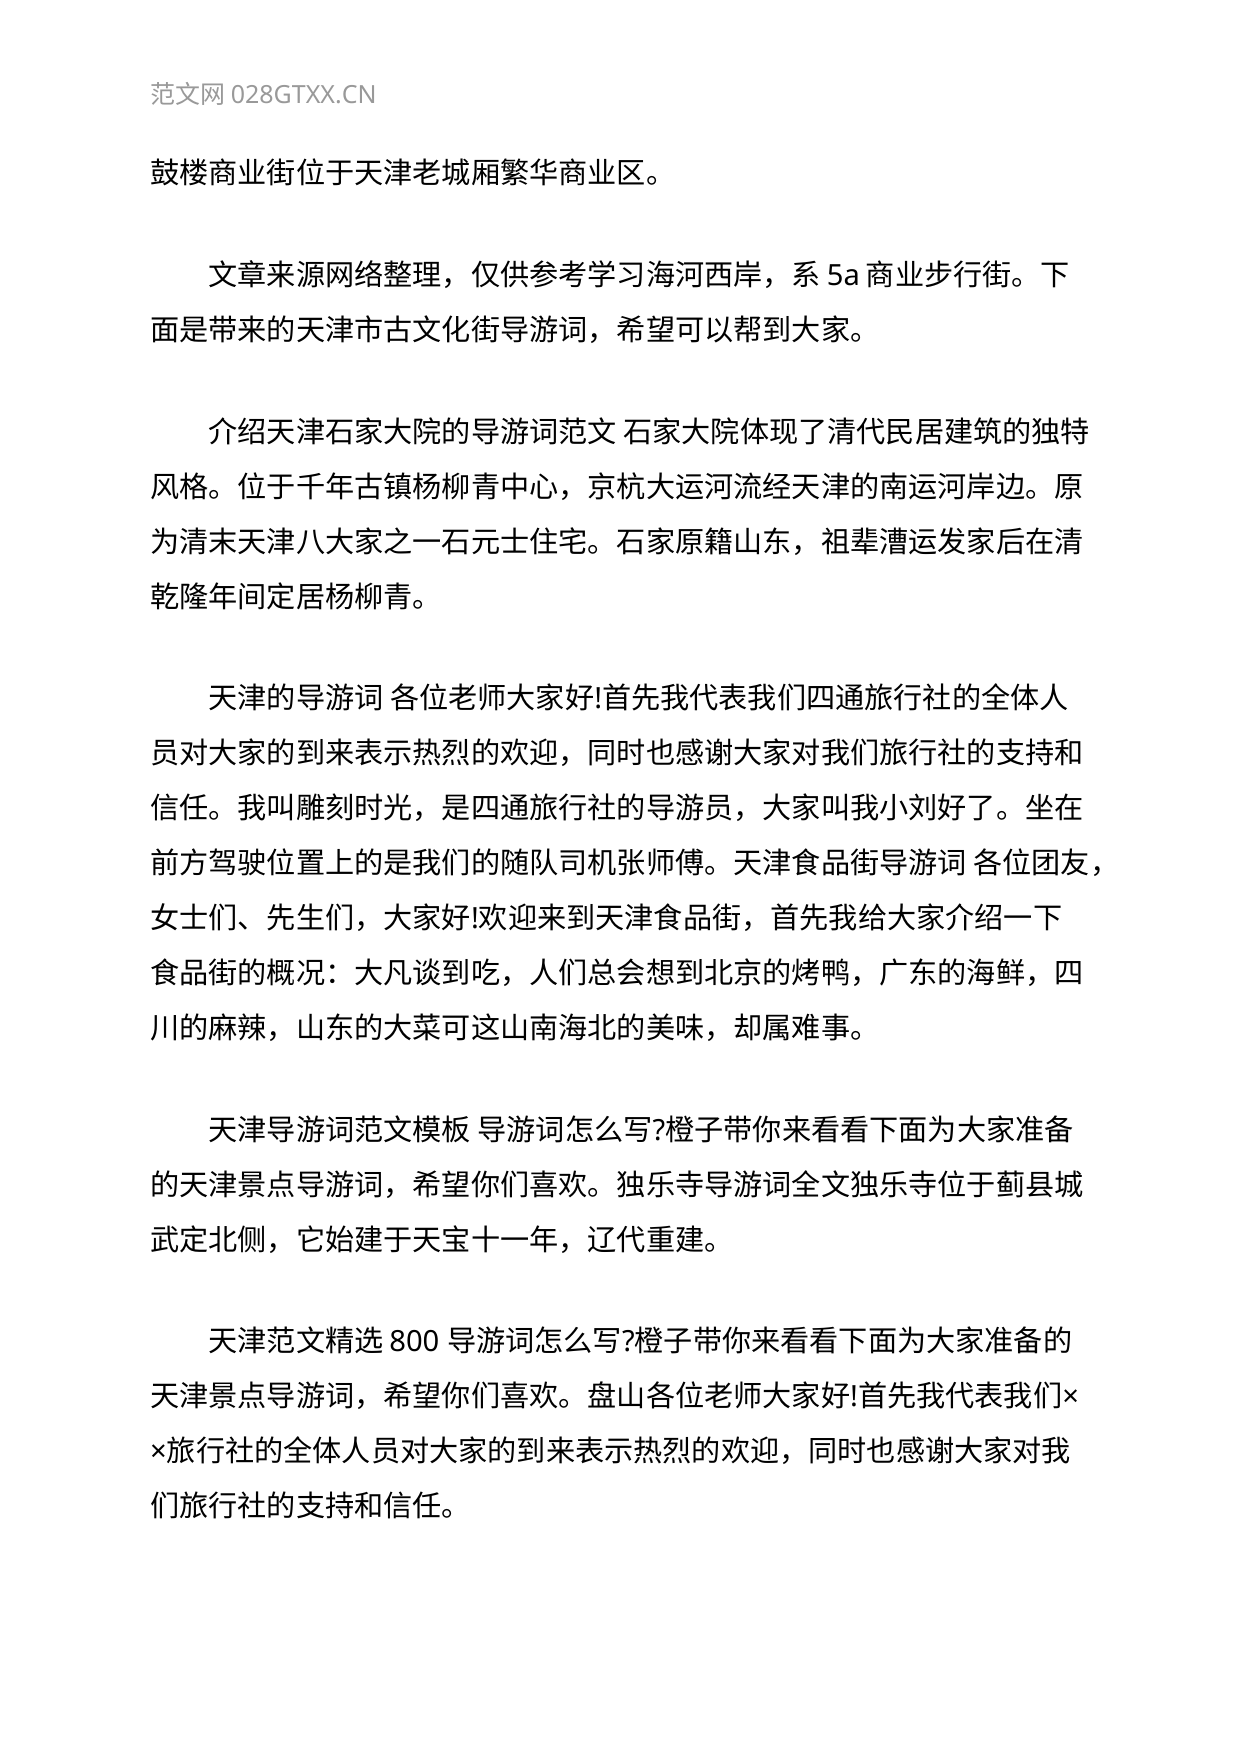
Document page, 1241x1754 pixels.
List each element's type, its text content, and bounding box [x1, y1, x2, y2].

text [150, 150, 1090, 192]
text 文章来源网络整理，仅供参考学习海河西岸，系5a商业步行街。下面是带来的天津市古文化街导游词，希望可以帮到大家。 [150, 252, 1090, 349]
text 天津导游词范文模板 导游词怎么写?橙子带你来看看下面为大家准备的天津景点导游词，希望你们喜欢。独乐寺导游词全文独乐寺位于蓟县城武定北侧，它始建于天宝十一年，辽代重建。 [150, 1106, 1090, 1258]
text 介绍天津石家大院的导游词范文 石家大院体现了清代民居建筑的独特风格。位于千年古镇杨柳青中心，京杭大运河流经天津的南运河岸边。原为清末天津八大家之一石元士住宅。石家原籍山东，祖辈漕运发家后在清乾隆年间定居杨柳青。 [150, 408, 1090, 616]
text 天津的导游词 各位老师大家好!首先我代表我们四通旅行社的全体人员对大家的到来表示热烈的欢迎，同时也感谢大家对我们旅行社的支持和信任。我叫雕刻时光，是四通旅行社的导游员，大家叫我小刘好了。坐在前方驾驶位置上的是我们的随队司机张师傅。天津食品街导游词 各位团友，女士们、先生们，大家好!欢迎来到天津食品街，首先我给大家介绍一下食品街的概况：大凡谈到吃，人们总会想到北京的烤鸭，广东的海鲜，四川的麻辣，山东的大菜可这山南海北的美味，却属难事。 [150, 675, 1090, 1047]
text 天津范文精选800 导游词怎么写?橙子带你来看看下面为大家准备的天津景点导游词，希望你们喜欢。盘山各位老师大家好!首先我代表我们××旅行社的全体人员对大家的到来表示热烈的欢迎，同时也感谢大家对我们旅行社的支持和信任。 [150, 1318, 1090, 1525]
